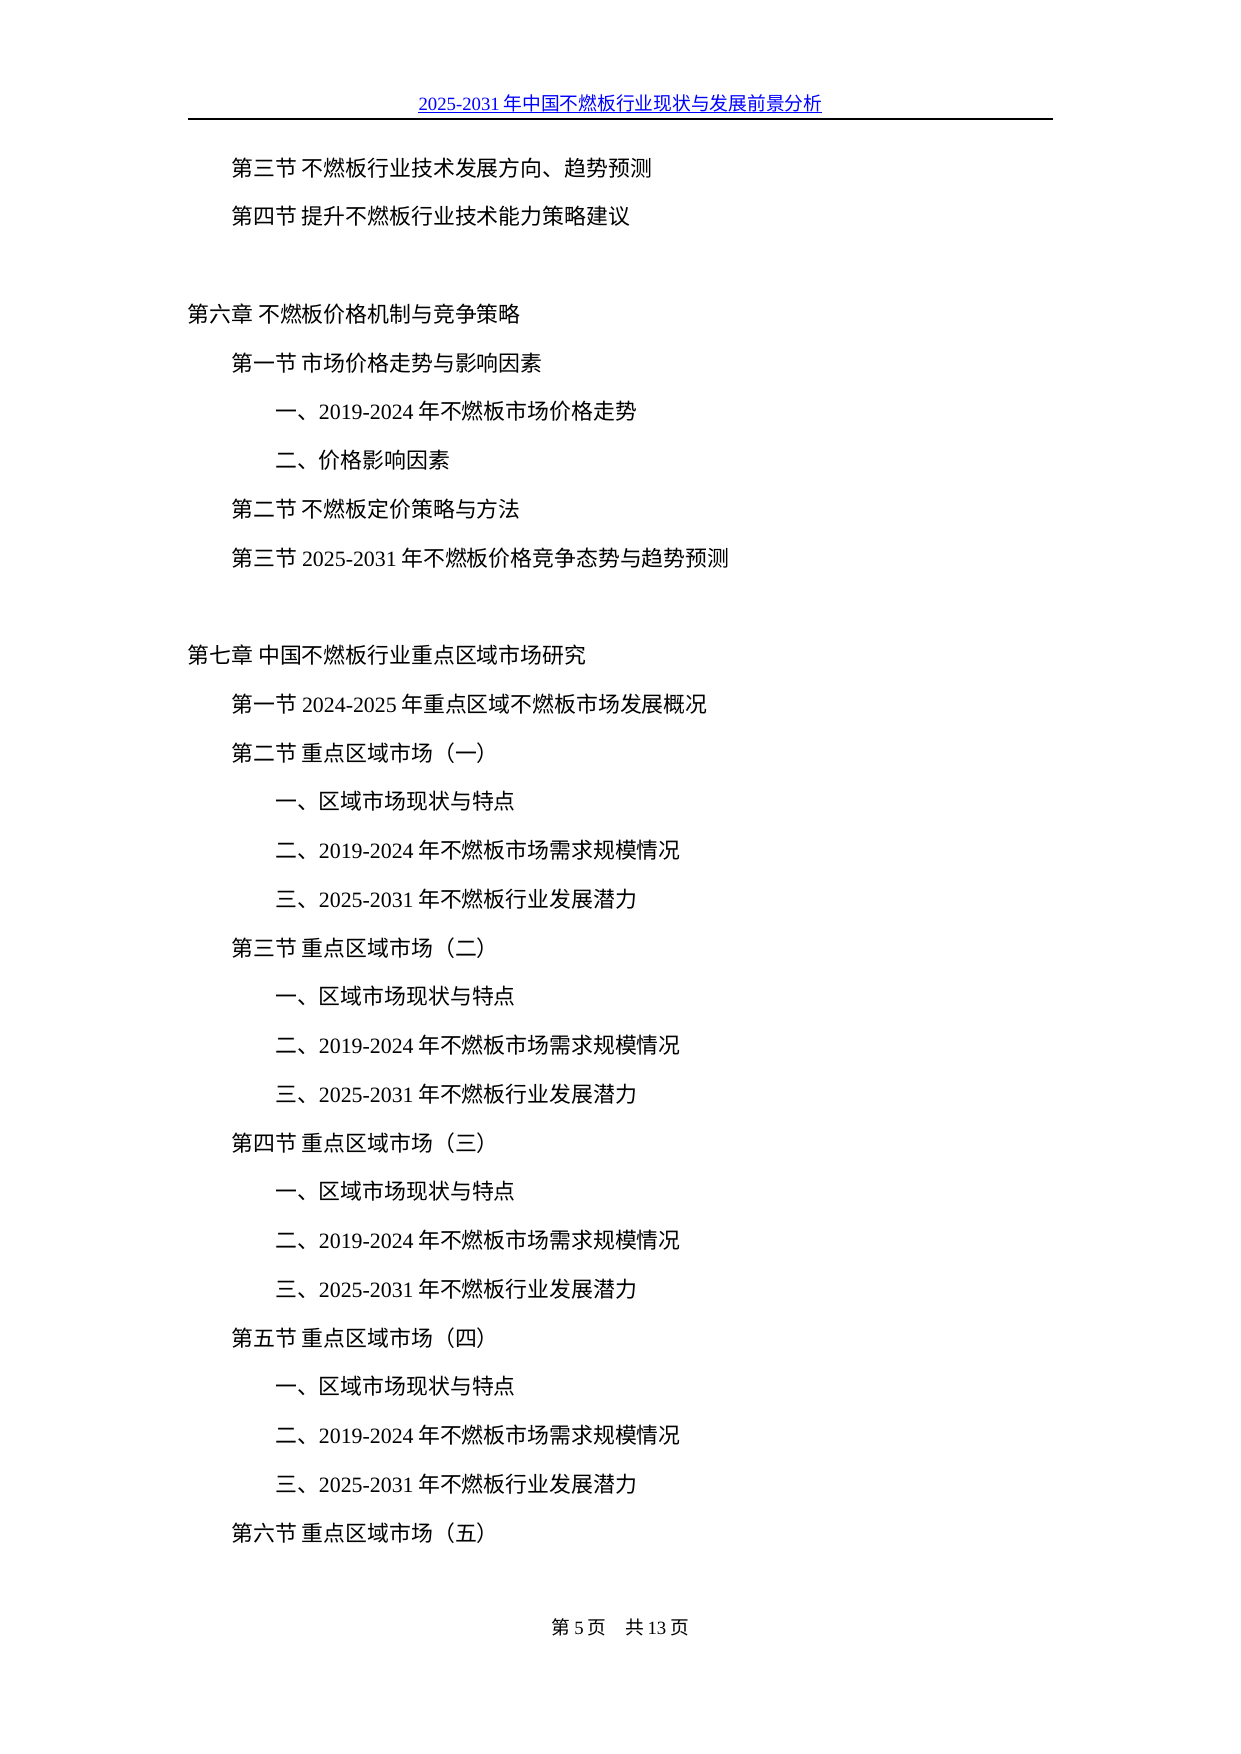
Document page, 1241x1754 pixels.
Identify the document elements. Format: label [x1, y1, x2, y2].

text [187, 150, 1053, 1548]
